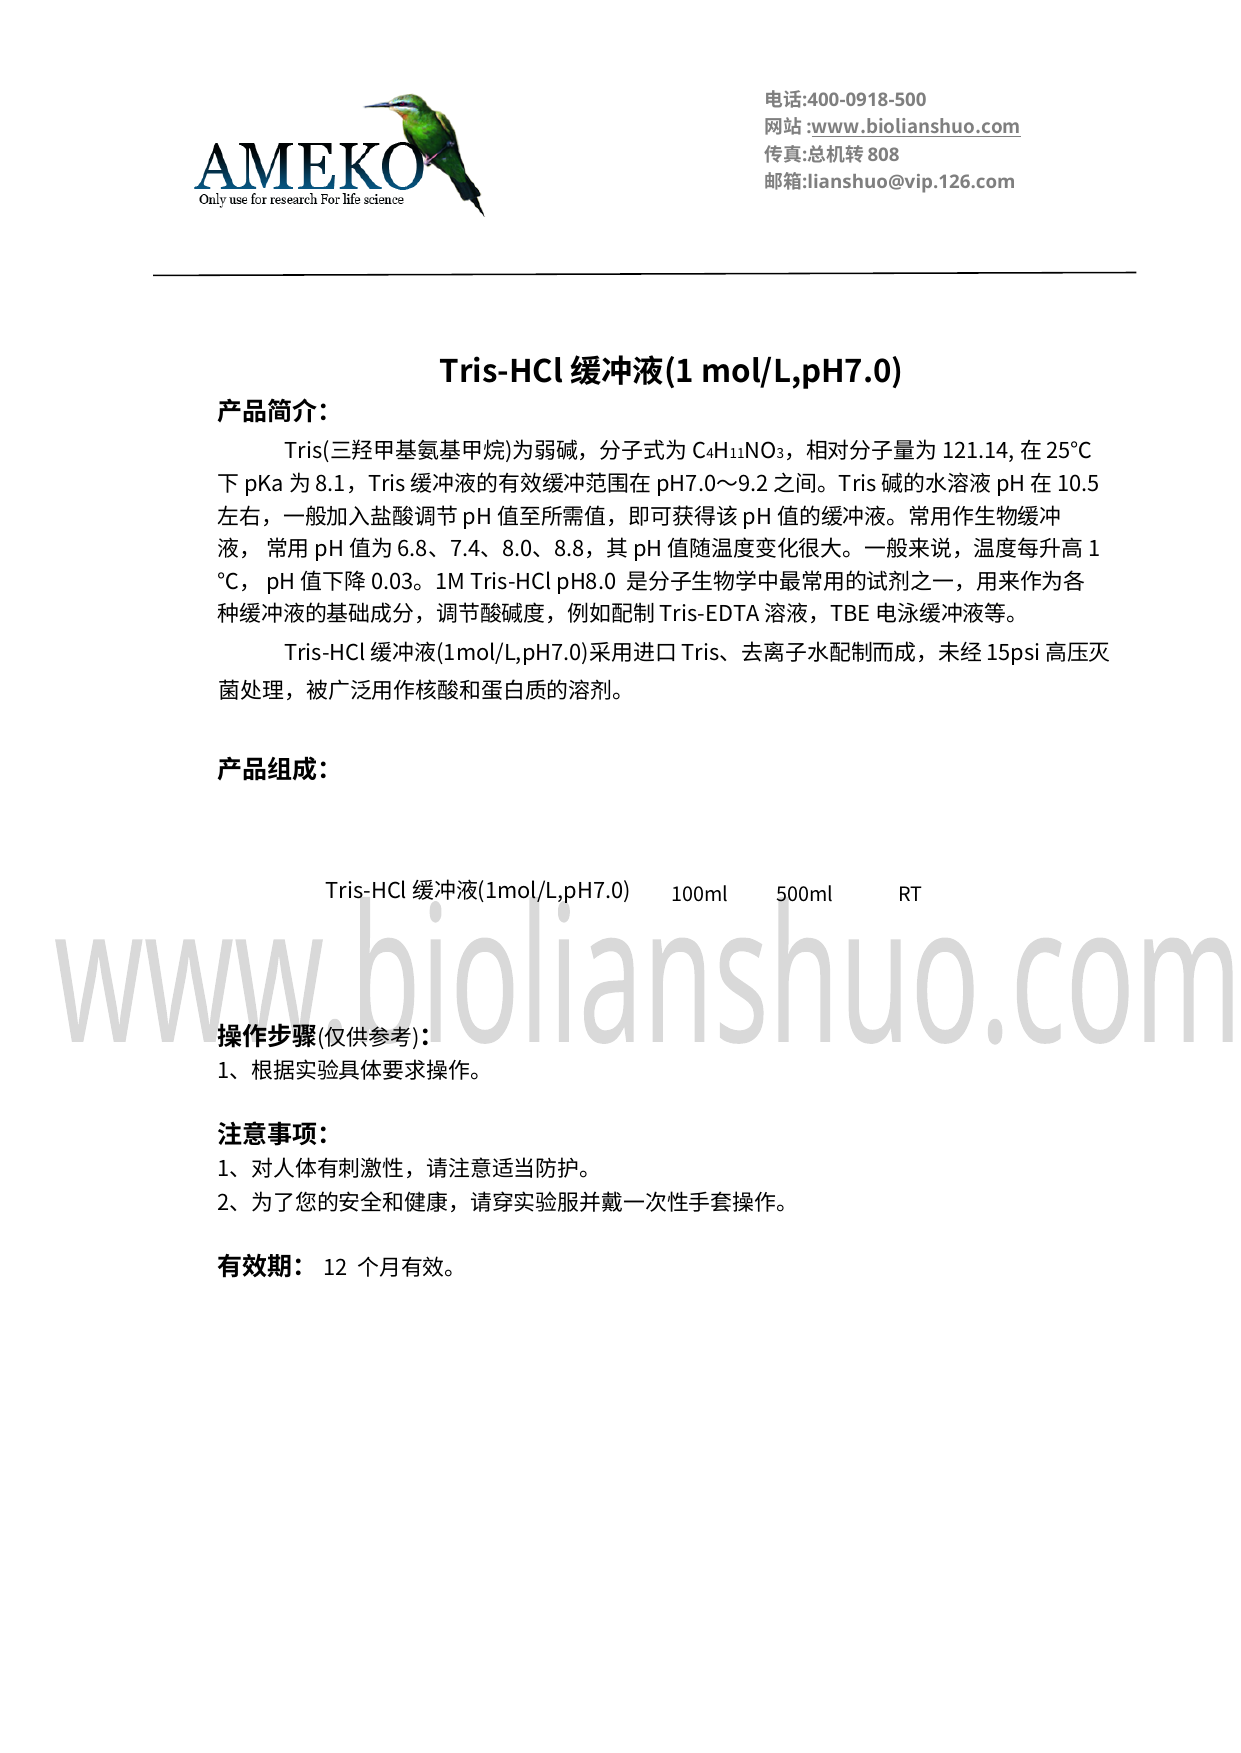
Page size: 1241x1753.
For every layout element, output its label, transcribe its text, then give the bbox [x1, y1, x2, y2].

subtitle 产品组成： [217, 749, 1113, 785]
text 下 pKa 为 8.1，Tris 缓冲液的有效缓冲范围在 pH7.0～9.2 之间。Tris 碱的水溶液 pH 在 10.5 左右，一般加入盐酸调节 pH 值至所需值，即可获得该 pH 值的缓冲液。常用作生物缓冲液， 常用 pH 值为 6.8、7.4、8.0、8.8，其 pH 值随温度变化很大。一般来说，温度每升高 1℃， pH 值下降 0.03。1M Tris-HCl pH8.0 是分子生物学中最常用的试剂之一，用来作为各种缓冲液的基础成分，调节酸碱度，例如配制 Tris-EDTA 溶液，TBE 电泳缓冲液等。 [217, 466, 1101, 628]
subtitle 注意事项： [217, 1115, 1113, 1151]
text 操作步骤(仅供参考)： [217, 1016, 1113, 1053]
subtitle 产品简介： [217, 391, 1113, 427]
text Tris-HCl 缓冲液(1mol/L,pH7.0)采用进口 Tris、去离子水配制而成，未经15psi高压灭菌处理，被广泛用作核酸和蛋白质的溶剂。 [218, 629, 1113, 707]
text Tris(三羟甲基氨基甲烷)为弱碱，分子式为 C4H11NO3，相对分子量为 121.14, 在 25℃ [175, 427, 1113, 466]
picture [175, 77, 522, 217]
text Tris-HCl 缓冲液(1 mol/L,pH7.0) [217, 346, 1113, 391]
text 有效期： 12 个月有效。 [217, 1247, 1113, 1283]
text 1、根据实验具体要求操作。 [217, 1053, 1113, 1084]
text 1、对人体有刺激性，请注意适当防护。 [217, 1151, 1113, 1183]
text Tris-HCl 缓冲液(1mol/L,pH7.0) 100ml 500ml RT [175, 873, 1073, 908]
text 2、为了您的安全和健康，请穿实验服并戴一次性手套操作。 [217, 1185, 1113, 1217]
